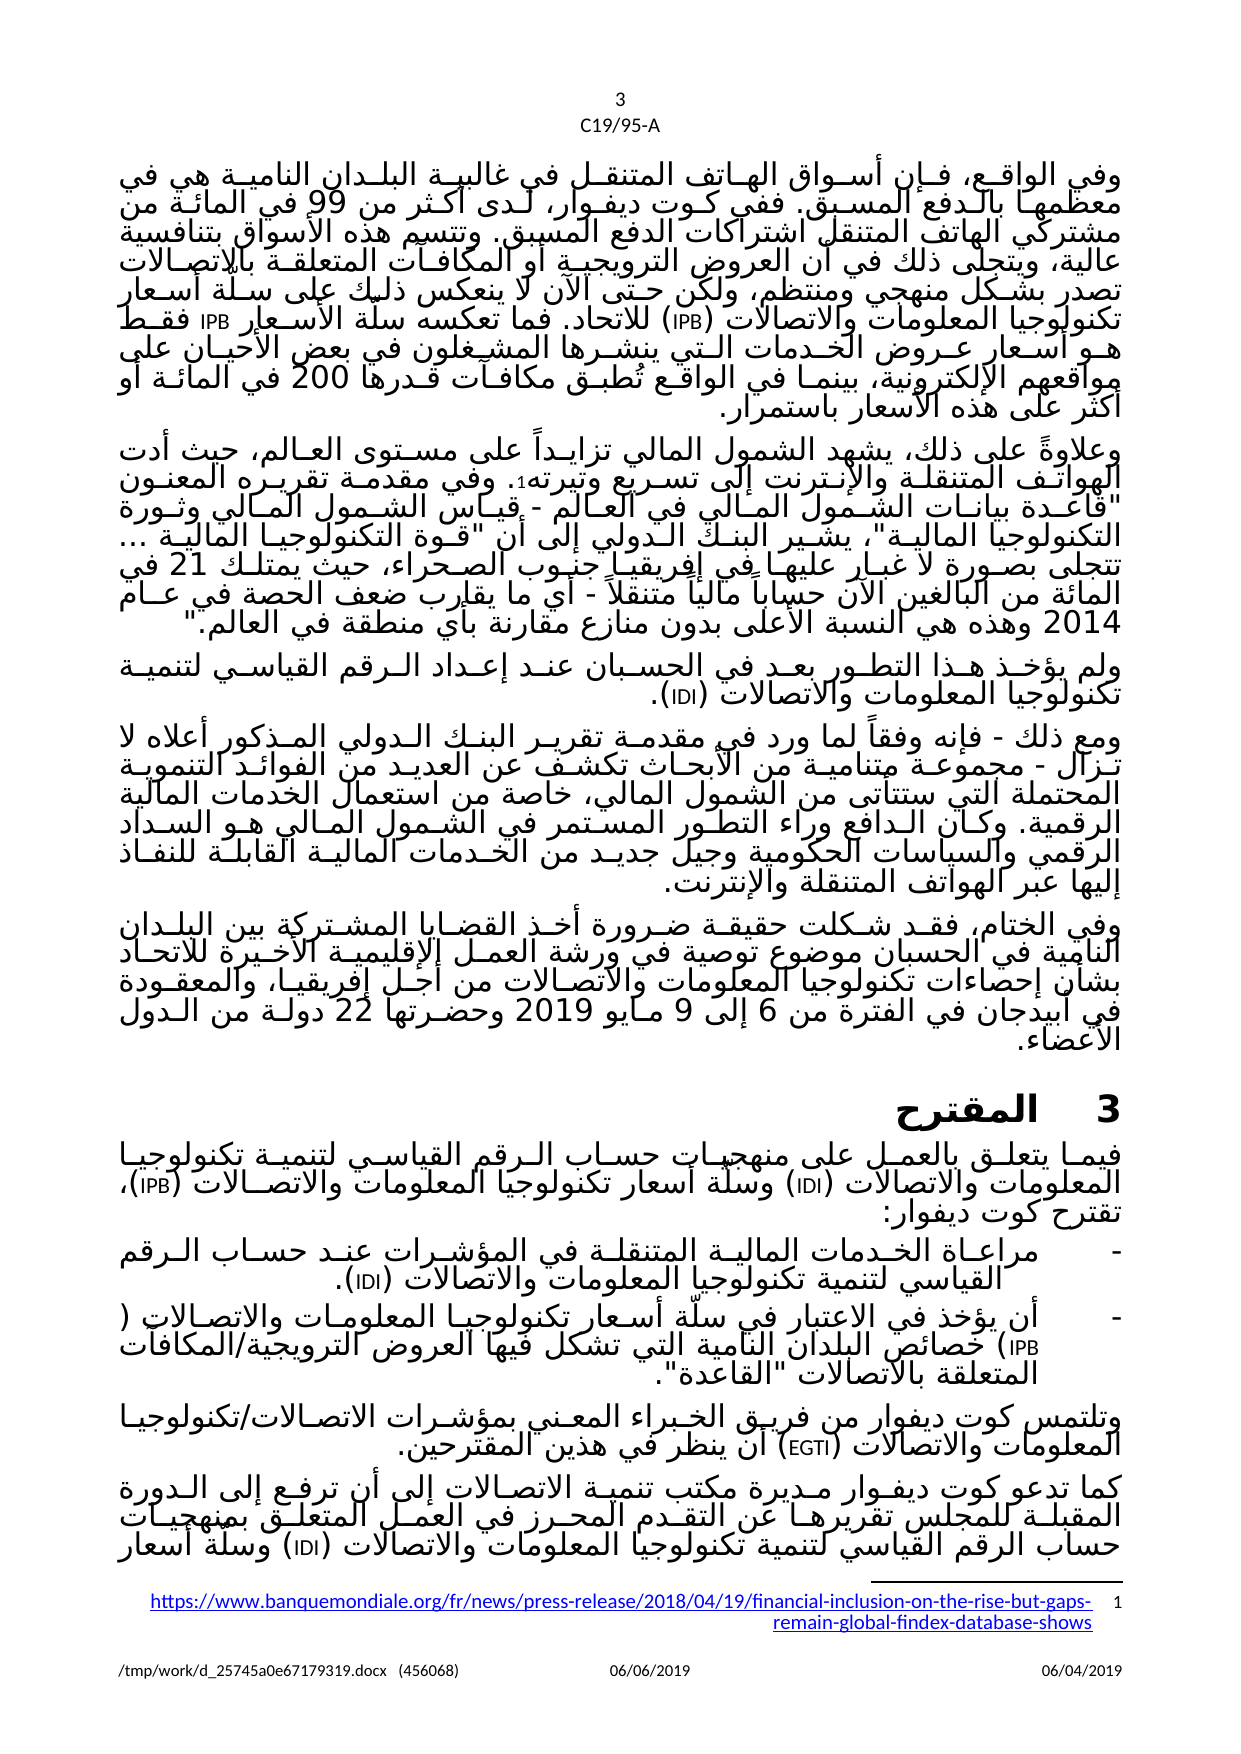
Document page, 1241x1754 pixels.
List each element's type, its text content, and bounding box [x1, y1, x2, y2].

text ومع ذلك - فإنه وفقاً لما ورد في مقدمة تقرير البنك الدولي المذكور أعلاه لا تزال - مجموعة متنامية من الأبحاث تكشف عن العديد من الفوائد التنموية المحتملة التي ستتأتى من الشمول المالي، خاصة من استعمال الخدمات المالية الرقمية. وكان الدافع وراء التطور المستمر في الشمول المالي هو السداد الرقمي والسياسات الحكومية وجيل جديد من الخدمات المالية القابلة للنفاذ إليها عبر الهواتف المتنقلة والإنترنت. [118, 724, 1122, 899]
text ولم يؤخذ هذا التطور بعد في الحسبان عند إعداد الرقم القياسي لتنمية تكنولوجيا المعلومات والاتصالات (IDI). [118, 654, 1122, 712]
text وعلاوةً على ذلك، يشهد الشمول المالي تزايداً على مستوى العالم، حيث أدت الهواتف المتنقلة والإنترنت إلى تسريع وتيرته. وفي مقدمة تقريره المعنون "قاعدة بيانات الشمول المالي في العالم - قياس الشمول المالي وثورة التكنولوجيا المالية"، يشير البنك الدولي إلى أن "قوة التكنولوجيا المالية ... تتجلى بصورة لا غبار عليها في إفريقيا جنوب الصحراء، حيث يمتلك 21 في المائة من البالغين الآن حساباً مالياً متنقلاً - أي ما يقارب ضعف الحصة في عام 2014 وهذه هي النسبة الأعلى بدون منازع مقارنة بأي منطقة في العالم." [118, 437, 1122, 641]
subtitle 3 المقترح [932, 1095, 1122, 1130]
text - أن يؤخذ في الاعتبار في سلّة أسعار تكنولوجيا المعلومات والاتصالات (IPB) خصائص البلدان النامية التي تشكل فيها العروض الترويجية/المكافآت المتعلقة بالاتصالات "القاعدة". [118, 1305, 1122, 1392]
text فيما يتعلق بالعمل على منهجيات حساب الرقم القياسي لتنمية تكنولوجيا المعلومات والاتصالات (IDI) وسلّة أسعار تكنولوجيا المعلومات والاتصالات (IPB)، تقترح كوت ديفوار: [118, 1142, 1122, 1230]
text وفي الختام، فقد شكلت حقيقة ضرورة أخذ القضايا المشتركة بين البلدان النامية في الحسبان موضوع توصية في ورشة العمل الإقليمية الأخيرة للاتحاد بشأن إحصاءات تكنولوجيا المعلومات والاتصالات من أجل إفريقيا، والمعقودة في أبيدجان في الفترة من 6 إلى 9 مايو 2019 وحضرتها 22 دولة من الدول الأعضاء. [118, 912, 1122, 1057]
text وفي الواقع، فإن أسواق الهاتف المتنقل في غالبية البلدان النامية هي في معظمها بالدفع المسبق. ففي كوت ديفوار، لدى أكثر من 99 في المائة من مشتركي الهاتف المتنقل اشتراكات الدفع المسبق. وتتسم هذه الأسواق بتنافسية عالية، ويتجلى ذلك في أن العروض الترويجية أو المكافآت المتعلقة بالاتصالات تصدر بشكل منهجي ومنتظم، ولكن حتى الآن لا ينعكس ذلك على سلّة أسعار تكنولوجيا المعلومات والاتصالات (IPB) للاتحاد. فما تعكسه سلّة الأسعار IPB فقط هو أسعار عروض الخدمات التي ينشرها المشغلون في بعض الأحيان على مواقعهم الإلكترونية، بينما في الواقع تُطبق مكافآت قدرها 200 في المائة أو أكثر على هذه الأسعار باستمرار. [118, 162, 1122, 424]
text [118, 1475, 1122, 1563]
text وتلتمس كوت ديفوار من فريق الخبراء المعني بمؤشرات الاتصالات/تكنولوجيا المعلومات والاتصالات (EGTI) أن ينظر في هذين المقترحين. [118, 1404, 1122, 1463]
text - مراعاة الخدمات المالية المتنقلة في المؤشرات عند حساب الرقم القياسي لتنمية تكنولوجيا المعلومات والاتصالات (IDI). [118, 1238, 1122, 1296]
subtitle 3 المقترح [118, 1095, 1016, 1130]
